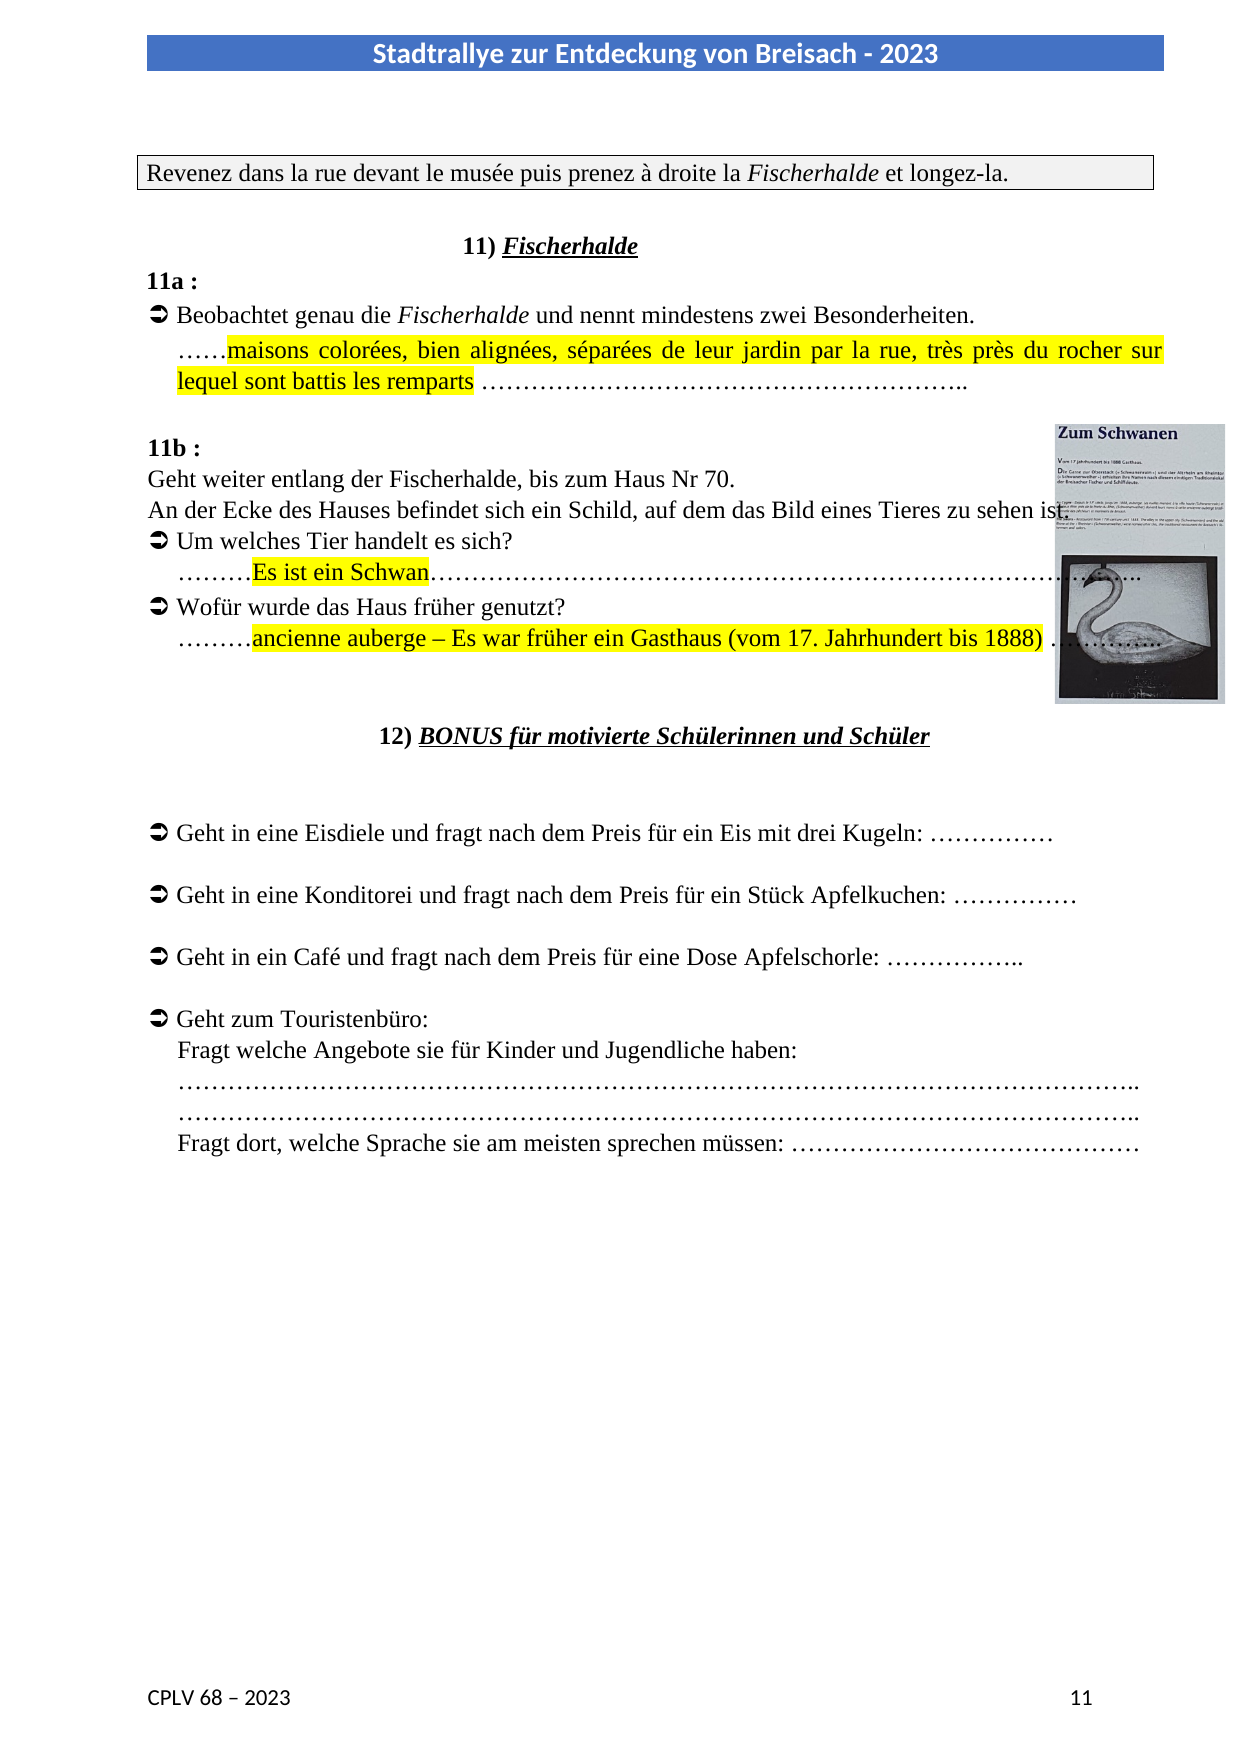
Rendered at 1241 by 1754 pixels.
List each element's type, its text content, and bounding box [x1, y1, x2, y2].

text Revenez dans la rue devant le musée puis prenez à droite la Fischerhalde et longez-la. [138, 156, 1153, 189]
text …………………………………………………………………………………………………….. [177, 1066, 1164, 1095]
subtitle 12) BONUS für motivierte Schülerinnen und Schüler [147, 721, 1164, 750]
text ………ancienne auberge – Es war früher ein Gasthaus (vom 17. Jahrhundert bis 1888) ………….. [177, 623, 1164, 652]
picture [1054, 424, 1225, 704]
text 11a : [146, 266, 1144, 294]
text Geht in ein Café und fragt nach dem Preis für eine Dose Apfelschorle: …………….. [147, 942, 1164, 971]
text ………Es ist ein Schwan………………………………………………………………………….. [429, 557, 1164, 586]
text Geht weiter entlang der Fischerhalde, bis zum Haus Nr 70. [147, 464, 1164, 492]
text Wofür wurde das Haus früher genutzt? [147, 592, 1164, 621]
subtitle 11) Fischerhalde [147, 231, 1164, 260]
text Geht in eine Konditorei und fragt nach dem Preis für ein Stück Apfelkuchen: …………… [147, 880, 1164, 908]
text Fragt welche Angebote sie für Kinder und Jugendliche haben: [147, 1035, 1164, 1064]
text Beobachtet genau die Fischerhalde und nennt mindestens zwei Besonderheiten. [147, 301, 1157, 329]
text Geht zum Touristenbüro: [147, 1004, 1164, 1033]
text Fragt dort, welche Sprache sie am meisten sprechen müssen: …………………………………… [177, 1128, 1164, 1157]
text An der Ecke des Hauses befindet sich ein Schild, auf dem das Bild eines Tieres zu sehen ist. [147, 495, 1164, 523]
text …………………………………………………………………………………………………….. [177, 1097, 1164, 1126]
text Geht in eine Eisdiele und fragt nach dem Preis für ein Eis mit drei Kugeln: …………… [147, 818, 1164, 846]
text Um welches Tier handelt es sich? [147, 526, 1164, 554]
text ……maisons colorées, bien alignées, séparées de leur jardin par la rue, très près du rocher sur lequel sont battis les remparts ………………………………………………….. [177, 335, 1164, 395]
text 11b : [147, 433, 1164, 461]
